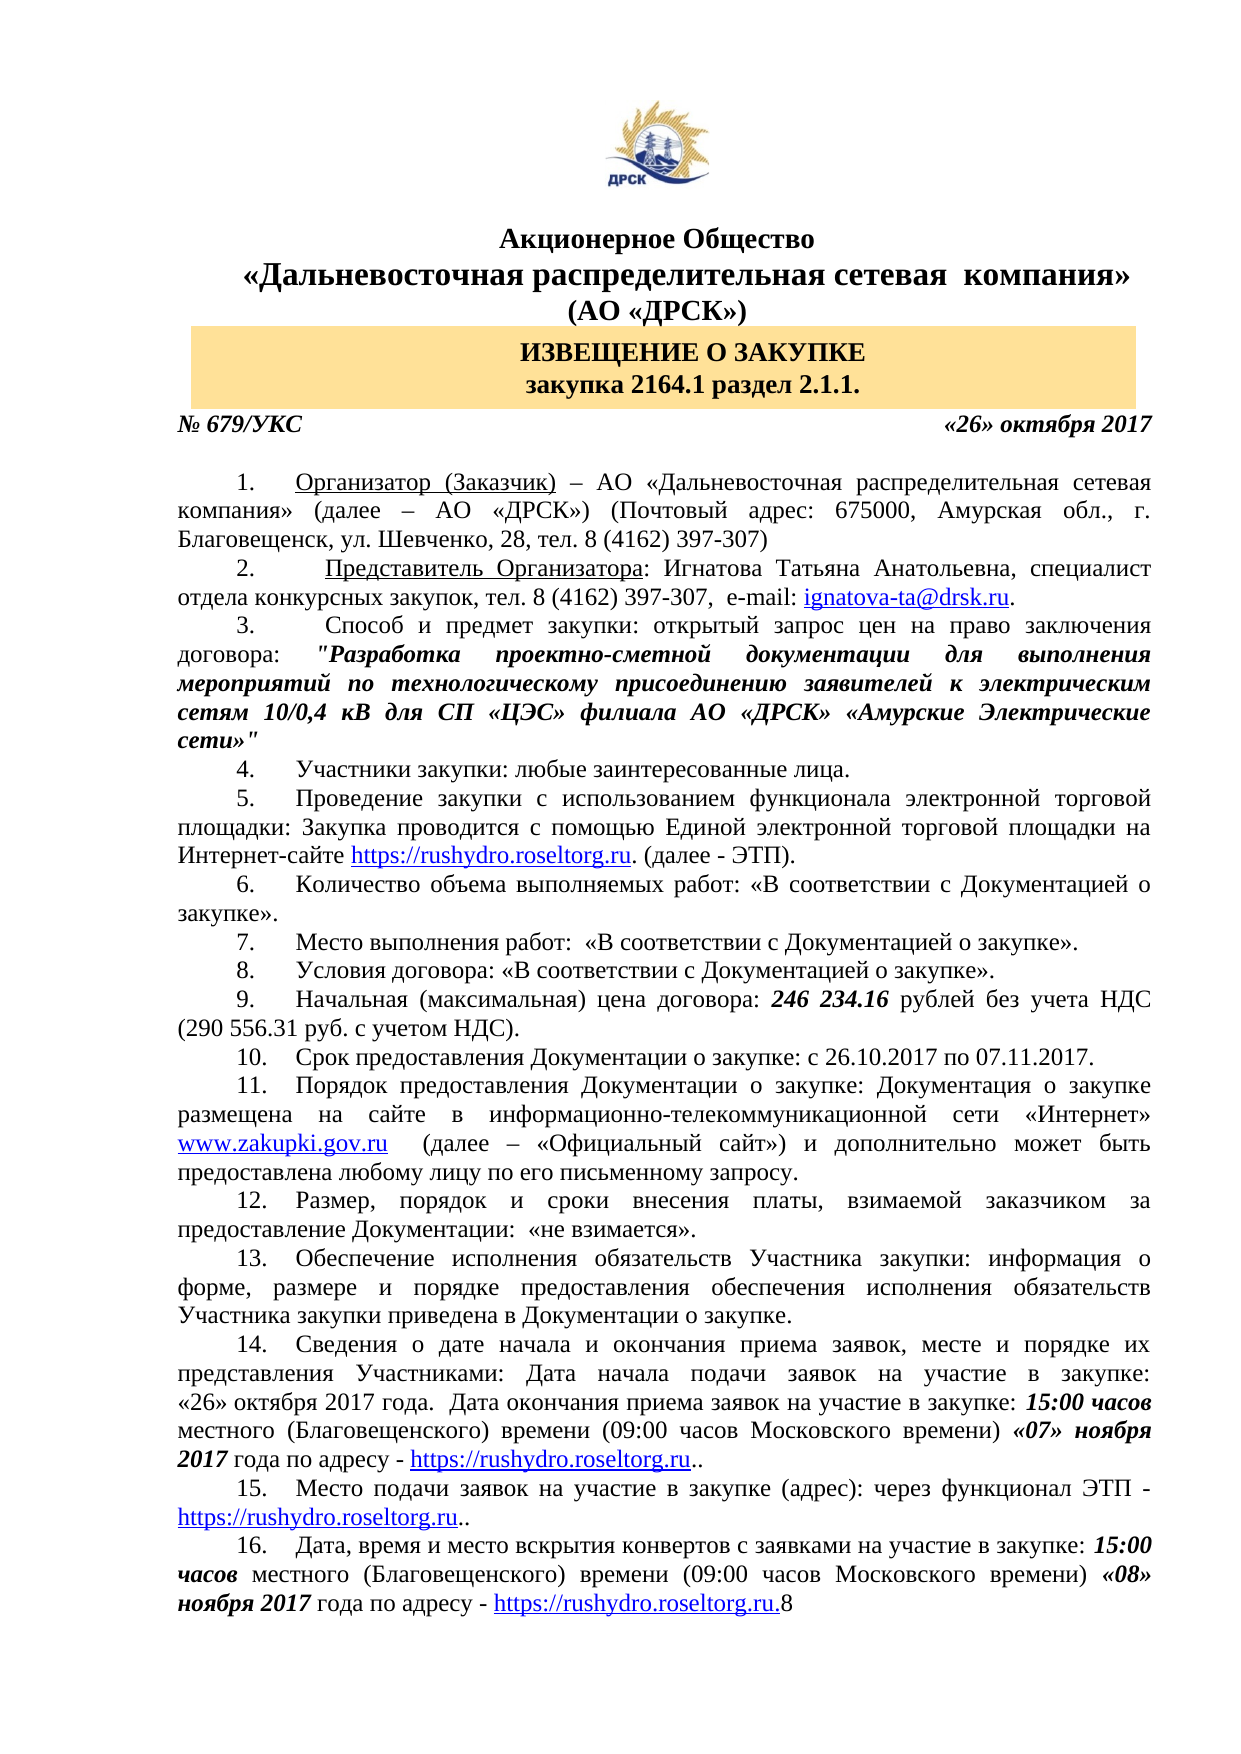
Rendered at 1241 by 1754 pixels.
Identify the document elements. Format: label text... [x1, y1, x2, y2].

text «Дальневосточная распределительная сетевая компания» [177, 254, 1137, 293]
list Обеспечение исполнения обязательств Участника закупки: информация о форме, размере и порядке предоставления обеспечения исполнения обязательств Участника закупки приведена в Документации о закупке. [177, 1243, 1152, 1329]
table_header ИЗВЕЩЕНИЕ О ЗАКУПКЕ закупка 2164.1 раздел 2.1.1. [191, 326, 1136, 409]
text (АО «ДРСК») [177, 293, 1137, 326]
list Представитель Организатора: Игнатова Татьяна Анатольевна, специалист отдела конкурсных закупок, тел. 8 (4162) 397-307, e-mail: ignatova-ta@drsk.ru. [177, 553, 1152, 611]
list Начальная (максимальная) цена договора: 246 234.16 рублей без учета НДС (290 556.31 руб. с учетом НДС). [177, 984, 1152, 1042]
list Место подачи заявок на участие в закупке (адрес): через функционал ЭТП - https://rushydro.roseltorg.ru.. [177, 1473, 1152, 1531]
list Место выполнения работ: «В соответствии с Документацией о закупке». [177, 927, 1152, 956]
list Сведения о дате начала и окончания приема заявок, месте и порядке их представления Участниками: Дата начала подачи заявок на участие в закупке: «26» октября 2017 года. Дата окончания приема заявок на участие в закупке: 15:00 часов местного (Благовещенского) времени (09:00 часов Московского времени) «07» ноября 2017 года по адресу - https://rushydro.roseltorg.ru.. [177, 1329, 1152, 1473]
list Порядок предоставления Документации о закупке: Документация о закупке размещена на сайте в информационно-телекоммуникационной сети «Интернет» www.zakupki.gov.ru (далее – «Официальный сайт») и дополнительно может быть предоставлена любому лицу по его письменному запросу. [177, 1071, 1152, 1186]
list Количество объема выполняемых работ: «В соответствии с Документацией о закупке». [177, 869, 1152, 927]
list Проведение закупки с использованием функционала электронной торговой площадки: Закупка проводится с помощью Единой электронной торговой площадки на Интернет-сайте https://rushydro.roseltorg.ru. (далее - ЭТП). [177, 783, 1152, 869]
table_header «26» октября 2017 [664, 409, 1163, 438]
table_header № 679/УКС [166, 409, 664, 438]
list Способ и предмет закупки: открытый запрос цен на право заключения договора: "Разработка проектно-сметной документации для выполнения мероприятий по технологическому присоединению заявителей к электрическим сетям 10/0,4 кВ для СП «ЦЭС» филиала АО «ДРСК» «Амурские Электрические сети»" [177, 611, 1152, 754]
text Акционерное Общество [177, 221, 1137, 254]
list Дата, время и место вскрытия конвертов с заявками на участие в закупке: 15:00 часов местного (Благовещенского) времени (09:00 часов Московского времени) «08» ноября 2017 года по адресу - .8 [177, 1531, 1152, 1617]
list Участники закупки: любые заинтересованные лица. [177, 754, 1152, 783]
list Условия договора: «В соответствии с Документацией о закупке». [177, 956, 1152, 984]
list Срок предоставления Документации о закупке: с 26.10.2017 по 07.11.2017. [177, 1042, 1152, 1071]
list Размер, порядок и сроки внесения платы, взимаемой заказчиком за предоставление Документации: «не взимается». [177, 1186, 1152, 1243]
picture [604, 100, 710, 190]
list Организатор (Заказчик) – АО «Дальневосточная распределительная сетевая компания» (далее – АО «ДРСК») (Почтовый адрес: 675000, Амурская обл., г. Благовещенск, ул. Шевченко, 28, тел. 8 (4162) 397-307) [177, 467, 1152, 553]
